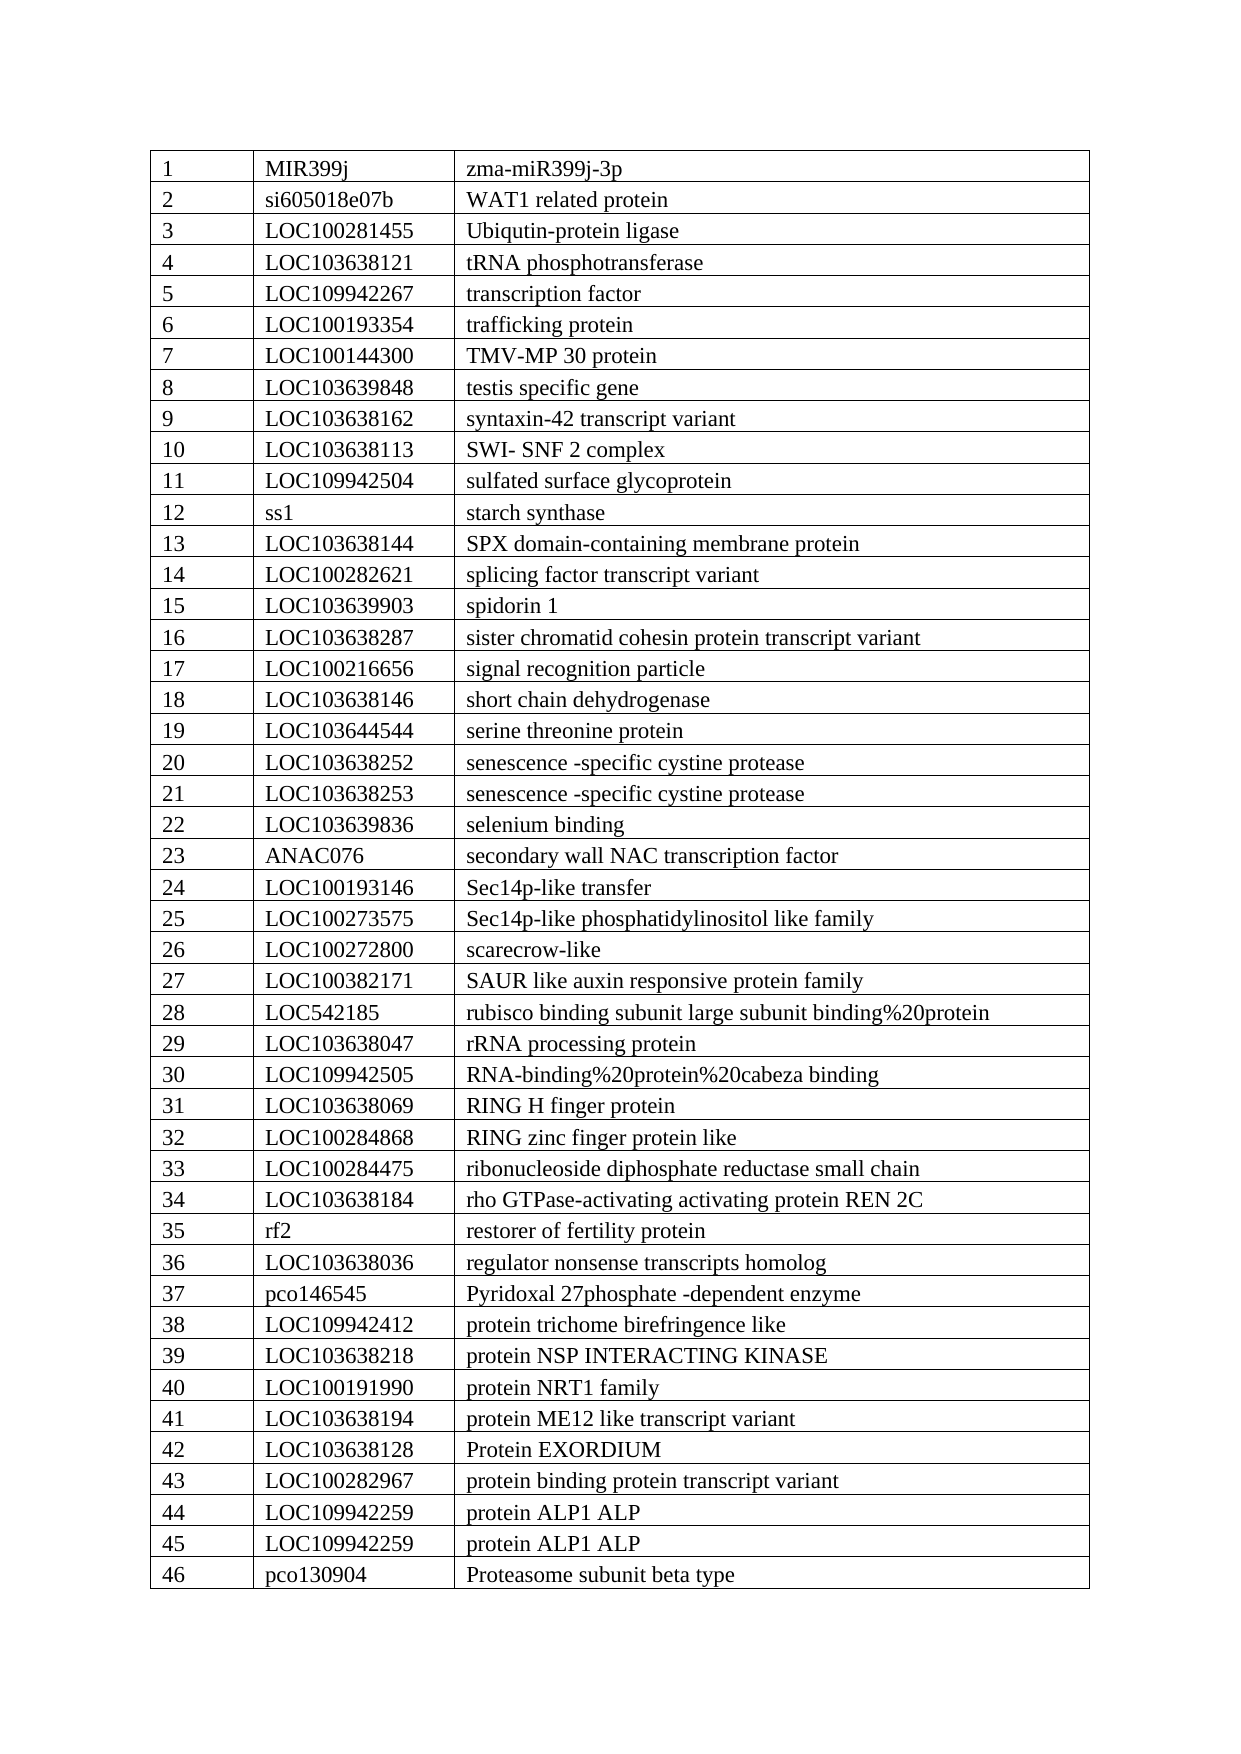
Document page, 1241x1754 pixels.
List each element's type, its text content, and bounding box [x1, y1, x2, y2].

table_cell 26 [151, 932, 253, 962]
table_cell Sec14p-like transfer [455, 870, 1089, 900]
table_cell syntaxin-42 transcript variant [455, 401, 1089, 431]
table_cell LOC103639903 [254, 589, 454, 619]
table_cell LOC100284475 [254, 1151, 454, 1181]
table_cell 8 [151, 370, 253, 400]
table_cell 32 [151, 1120, 253, 1150]
table_cell LOC109942267 [254, 276, 454, 306]
table_cell 11 [151, 464, 253, 494]
table_cell LOC109942412 [254, 1307, 454, 1337]
table_cell 18 [151, 682, 253, 712]
table_cell MIR399j [254, 151, 454, 181]
table_cell 9 [151, 401, 253, 431]
table_cell Pyridoxal 27phosphate -dependent enzyme [455, 1276, 1089, 1306]
table_cell 42 [151, 1432, 253, 1462]
table_cell LOC109942505 [254, 1057, 454, 1087]
table_cell 45 [151, 1526, 253, 1556]
table_cell senescence -specific cystine protease [455, 776, 1089, 806]
table_cell SWI- SNF 2 complex [455, 432, 1089, 462]
table_cell 2 [151, 182, 253, 212]
table_cell LOC103639848 [254, 370, 454, 400]
table_cell rubisco binding subunit large subunit binding%20protein [455, 995, 1089, 1025]
table_cell LOC103638128 [254, 1432, 454, 1462]
table_cell protein trichome birefringence like [455, 1307, 1089, 1337]
table_cell LOC103638253 [254, 776, 454, 806]
table_cell protein ME12 like transcript variant [455, 1401, 1089, 1431]
table_cell LOC103638162 [254, 401, 454, 431]
table_cell zma-miR399j-3p [455, 151, 1089, 181]
table_cell LOC103638218 [254, 1339, 454, 1369]
table_cell pco146545 [254, 1276, 454, 1306]
table_cell RING H finger protein [455, 1089, 1089, 1119]
table_cell LOC103638144 [254, 526, 454, 556]
table_cell 21 [151, 776, 253, 806]
table_cell 30 [151, 1057, 253, 1087]
table_cell trafficking protein [455, 307, 1089, 337]
table_cell senescence -specific cystine protease [455, 745, 1089, 775]
table_cell serine threonine protein [455, 714, 1089, 744]
table_cell 33 [151, 1151, 253, 1181]
table_cell Protein EXORDIUM [455, 1432, 1089, 1462]
table_cell scarecrow-like [455, 932, 1089, 962]
table_cell LOC100144300 [254, 339, 454, 369]
table_cell LOC103638121 [254, 245, 454, 275]
table_cell SAUR like auxin responsive protein family [455, 964, 1089, 994]
table_cell 36 [151, 1245, 253, 1275]
table_cell ss1 [254, 495, 454, 525]
table_cell testis specific gene [455, 370, 1089, 400]
table_cell 22 [151, 807, 253, 837]
table_cell 5 [151, 276, 253, 306]
table_cell 35 [151, 1214, 253, 1244]
table_cell 44 [151, 1495, 253, 1525]
table_cell 25 [151, 901, 253, 931]
table_cell 13 [151, 526, 253, 556]
table_cell 15 [151, 589, 253, 619]
table_cell si605018e07b [254, 182, 454, 212]
table_cell LOC100284868 [254, 1120, 454, 1150]
table_cell tRNA phosphotransferase [455, 245, 1089, 275]
table_cell 37 [151, 1276, 253, 1306]
table_cell rho GTPase-activating activating protein REN 2C [455, 1182, 1089, 1212]
table_cell Ubiqutin-protein ligase [455, 214, 1089, 244]
table_cell LOC100272800 [254, 932, 454, 962]
table_cell splicing factor transcript variant [455, 557, 1089, 587]
table_cell 14 [151, 557, 253, 587]
table_cell short chain dehydrogenase [455, 682, 1089, 712]
table_cell LOC103638194 [254, 1401, 454, 1431]
table_cell LOC100193354 [254, 307, 454, 337]
table_cell 24 [151, 870, 253, 900]
table_cell 31 [151, 1089, 253, 1119]
table_cell LOC100191990 [254, 1370, 454, 1400]
table_cell ribonucleoside diphosphate reductase small chain [455, 1151, 1089, 1181]
table_cell LOC103638146 [254, 682, 454, 712]
table_cell LOC109942259 [254, 1526, 454, 1556]
table_cell LOC100282967 [254, 1464, 454, 1494]
table_cell LOC100216656 [254, 651, 454, 681]
table_cell 29 [151, 1026, 253, 1056]
table_cell RING zinc finger protein like [455, 1120, 1089, 1150]
table_cell Sec14p-like phosphatidylinositol like family [455, 901, 1089, 931]
table_cell LOC103638184 [254, 1182, 454, 1212]
table_cell LOC103638113 [254, 432, 454, 462]
table_cell 3 [151, 214, 253, 244]
table_cell regulator nonsense transcripts homolog [455, 1245, 1089, 1275]
table_cell 17 [151, 651, 253, 681]
table_cell 7 [151, 339, 253, 369]
table_cell ANAC076 [254, 839, 454, 869]
table_cell protein NRT1 family [455, 1370, 1089, 1400]
table_cell 43 [151, 1464, 253, 1494]
table_cell LOC542185 [254, 995, 454, 1025]
table_cell LOC100193146 [254, 870, 454, 900]
table_cell restorer of fertility protein [455, 1214, 1089, 1244]
table_cell 19 [151, 714, 253, 744]
table_cell selenium binding [455, 807, 1089, 837]
table_cell secondary wall NAC transcription factor [455, 839, 1089, 869]
table_cell 46 [151, 1557, 253, 1587]
table_cell LOC103638069 [254, 1089, 454, 1119]
table_cell sulfated surface glycoprotein [455, 464, 1089, 494]
table_cell protein NSP INTERACTING KINASE [455, 1339, 1089, 1369]
table_cell 34 [151, 1182, 253, 1212]
table_cell LOC100281455 [254, 214, 454, 244]
table_cell WAT1 related protein [455, 182, 1089, 212]
table_cell 28 [151, 995, 253, 1025]
table_cell SPX domain-containing membrane protein [455, 526, 1089, 556]
table_cell 16 [151, 620, 253, 650]
table_cell 39 [151, 1339, 253, 1369]
table_cell 10 [151, 432, 253, 462]
table_cell 41 [151, 1401, 253, 1431]
table_cell RNA-binding%20protein%20cabeza binding [455, 1057, 1089, 1087]
table_cell LOC103644544 [254, 714, 454, 744]
table_cell LOC103638047 [254, 1026, 454, 1056]
table_cell 12 [151, 495, 253, 525]
table_cell LOC103638252 [254, 745, 454, 775]
table_cell protein binding protein transcript variant [455, 1464, 1089, 1494]
table_cell TMV-MP 30 protein [455, 339, 1089, 369]
table_cell rf2 [254, 1214, 454, 1244]
table_cell transcription factor [455, 276, 1089, 306]
table_cell LOC109942259 [254, 1495, 454, 1525]
table_cell LOC103638036 [254, 1245, 454, 1275]
table_cell LOC100382171 [254, 964, 454, 994]
table_cell Proteasome subunit beta type [455, 1557, 1089, 1587]
table_cell LOC109942504 [254, 464, 454, 494]
table_cell 6 [151, 307, 253, 337]
table_cell starch synthase [455, 495, 1089, 525]
table_cell protein ALP1 ALP [455, 1526, 1089, 1556]
table_cell 40 [151, 1370, 253, 1400]
table_cell LOC100282621 [254, 557, 454, 587]
table_cell 27 [151, 964, 253, 994]
table_cell 23 [151, 839, 253, 869]
table_cell 4 [151, 245, 253, 275]
table_cell sister chromatid cohesin protein transcript variant [455, 620, 1089, 650]
table_cell pco130904 [254, 1557, 454, 1587]
table_cell protein ALP1 ALP [455, 1495, 1089, 1525]
table_cell 20 [151, 745, 253, 775]
table_cell rRNA processing protein [455, 1026, 1089, 1056]
table_cell LOC100273575 [254, 901, 454, 931]
table_cell signal recognition particle [455, 651, 1089, 681]
table_cell spidorin 1 [455, 589, 1089, 619]
table_cell LOC103638287 [254, 620, 454, 650]
table_cell LOC103639836 [254, 807, 454, 837]
table_cell 1 [151, 151, 253, 181]
table_cell 38 [151, 1307, 253, 1337]
